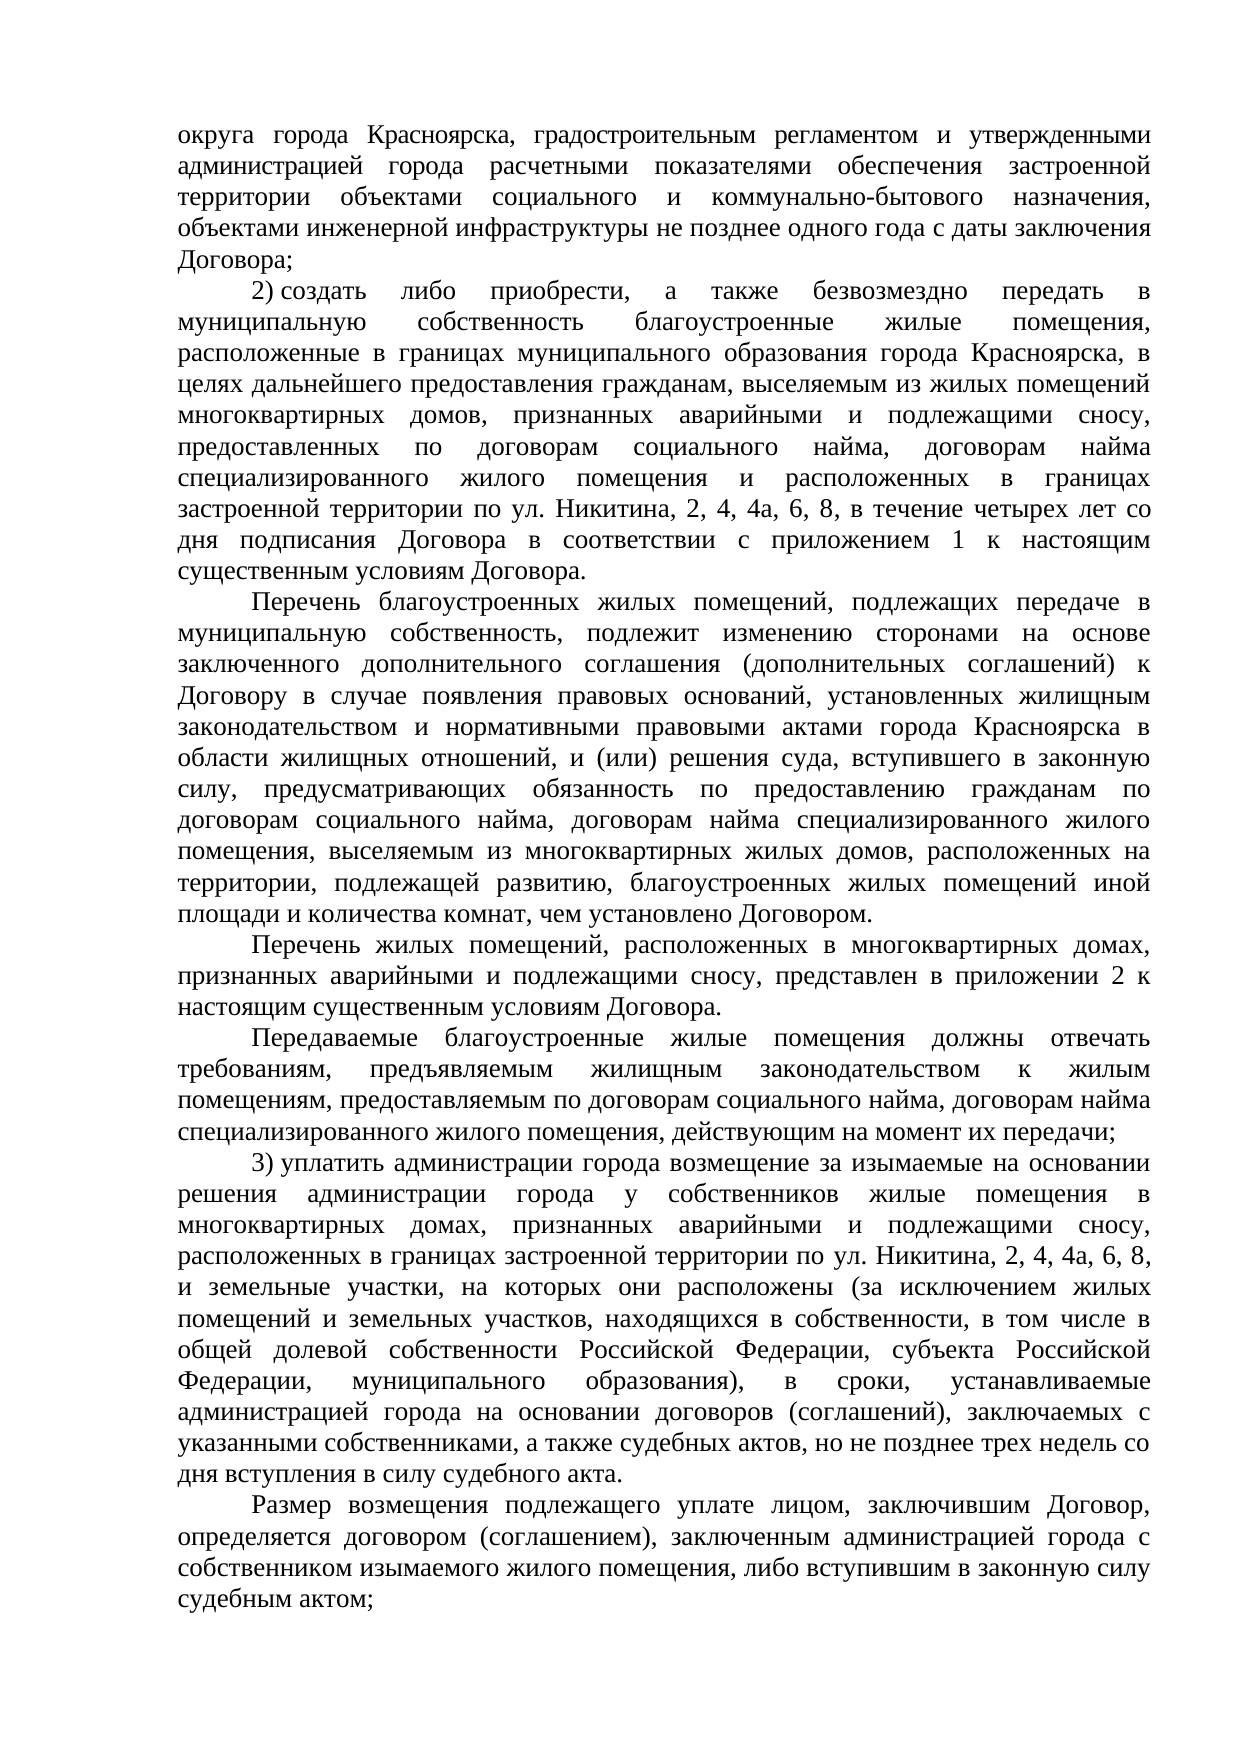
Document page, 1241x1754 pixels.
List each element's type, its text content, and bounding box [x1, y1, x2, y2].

text Передаваемые благоустроенные жилые помещения должны отвечать требованиям, предъявляемым жилищным законодательством к жилым помещениям, предоставляемым по договорам социального найма, договорам найма специализированного жилого помещения, действующим на момент их передачи; [177, 1021, 1152, 1146]
text Перечень благоустроенных жилых помещений, подлежащих передаче в муниципальную собственность, подлежит изменению сторонами на основе заключенного дополнительного соглашения (дополнительных соглашений) к Договору в случае появления правовых оснований, установленных жилищным законодательством и нормативными правовыми актами города Красноярска в области жилищных отношений, и (или) решения суда, вступившего в законную силу, предусматривающих обязанность по предоставлению гражданам по договорам социального найма, договорам найма специализированного жилого помещения, выселяемым из многоквартирных жилых домов, расположенных на территории, подлежащей развитию, благоустроенных жилых помещений иной площади и количества комнат, чем установлено Договором. [177, 585, 1152, 928]
text Размер возмещения подлежащего уплате лицом, заключившим Договор, определяется договором (соглашением), заключенным администрацией города с собственником изымаемого жилого помещения, либо вступившим в законную силу судебным актом; [177, 1488, 1152, 1613]
text 3) уплатить администрации города возмещение за изымаемые на основании решения администрации города у собственников жилые помещения в многоквартирных домах, признанных аварийными и подлежащими сносу, расположенных в границах застроенной территории по ул. Никитина, 2, 4, 4а, 6, 8, и земельные участки, на которых они расположены (за исключением жилых помещений и земельных участков, находящихся в собственности, в том числе в общей долевой собственности Российской Федерации, субъекта Российской Федерации, муниципального образования), в сроки, устанавливаемые администрацией города на основании договоров (соглашений), заключаемых с указанными собственниками, а также судебных актов, но не позднее трех недель со дня вступления в силу судебного акта. [177, 1146, 1152, 1488]
text 2) создать либо приобрести, а также безвозмездно передать в муниципальную собственность благоустроенные жилые помещения, расположенные в границах муниципального образования города Красноярска, в целях дальнейшего предоставления гражданам, выселяемым из жилых помещений многоквартирных домов, признанных аварийными и подлежащими сносу, предоставленных по договорам социального найма, договорам найма специализированного жилого помещения и расположенных в границах застроенной территории по ул. Никитина, 2, 4, 4а, 6, 8, в течение четырех лет со дня подписания Договора в соответствии с приложением 1 к настоящим существенным условиям Договора. [177, 274, 1152, 585]
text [177, 118, 1152, 274]
text Перечень жилых помещений, расположенных в многоквартирных домах, признанных аварийными и подлежащими сносу, представлен в приложении 2 к настоящим существенным условиям Договора. [177, 928, 1152, 1021]
